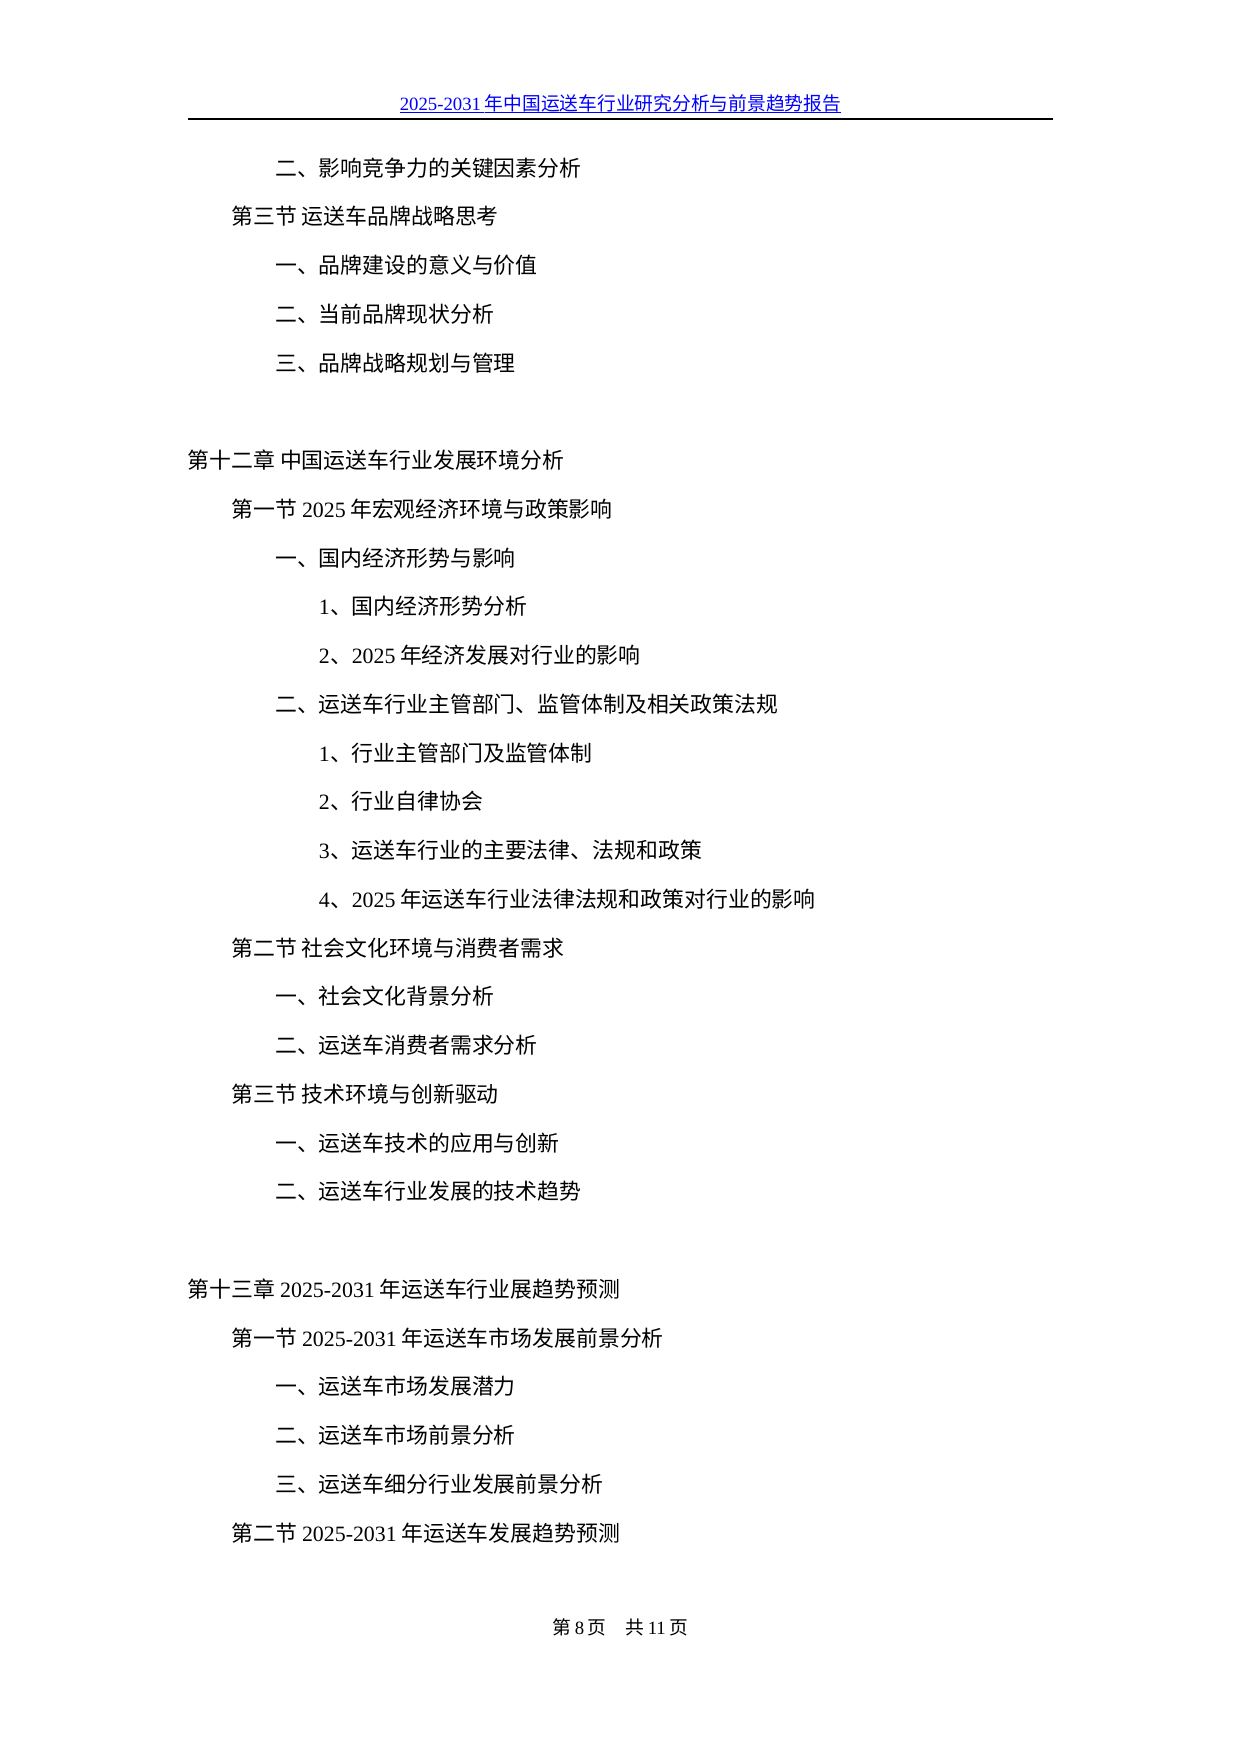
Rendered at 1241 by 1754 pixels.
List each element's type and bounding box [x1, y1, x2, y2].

text [187, 150, 1053, 1548]
